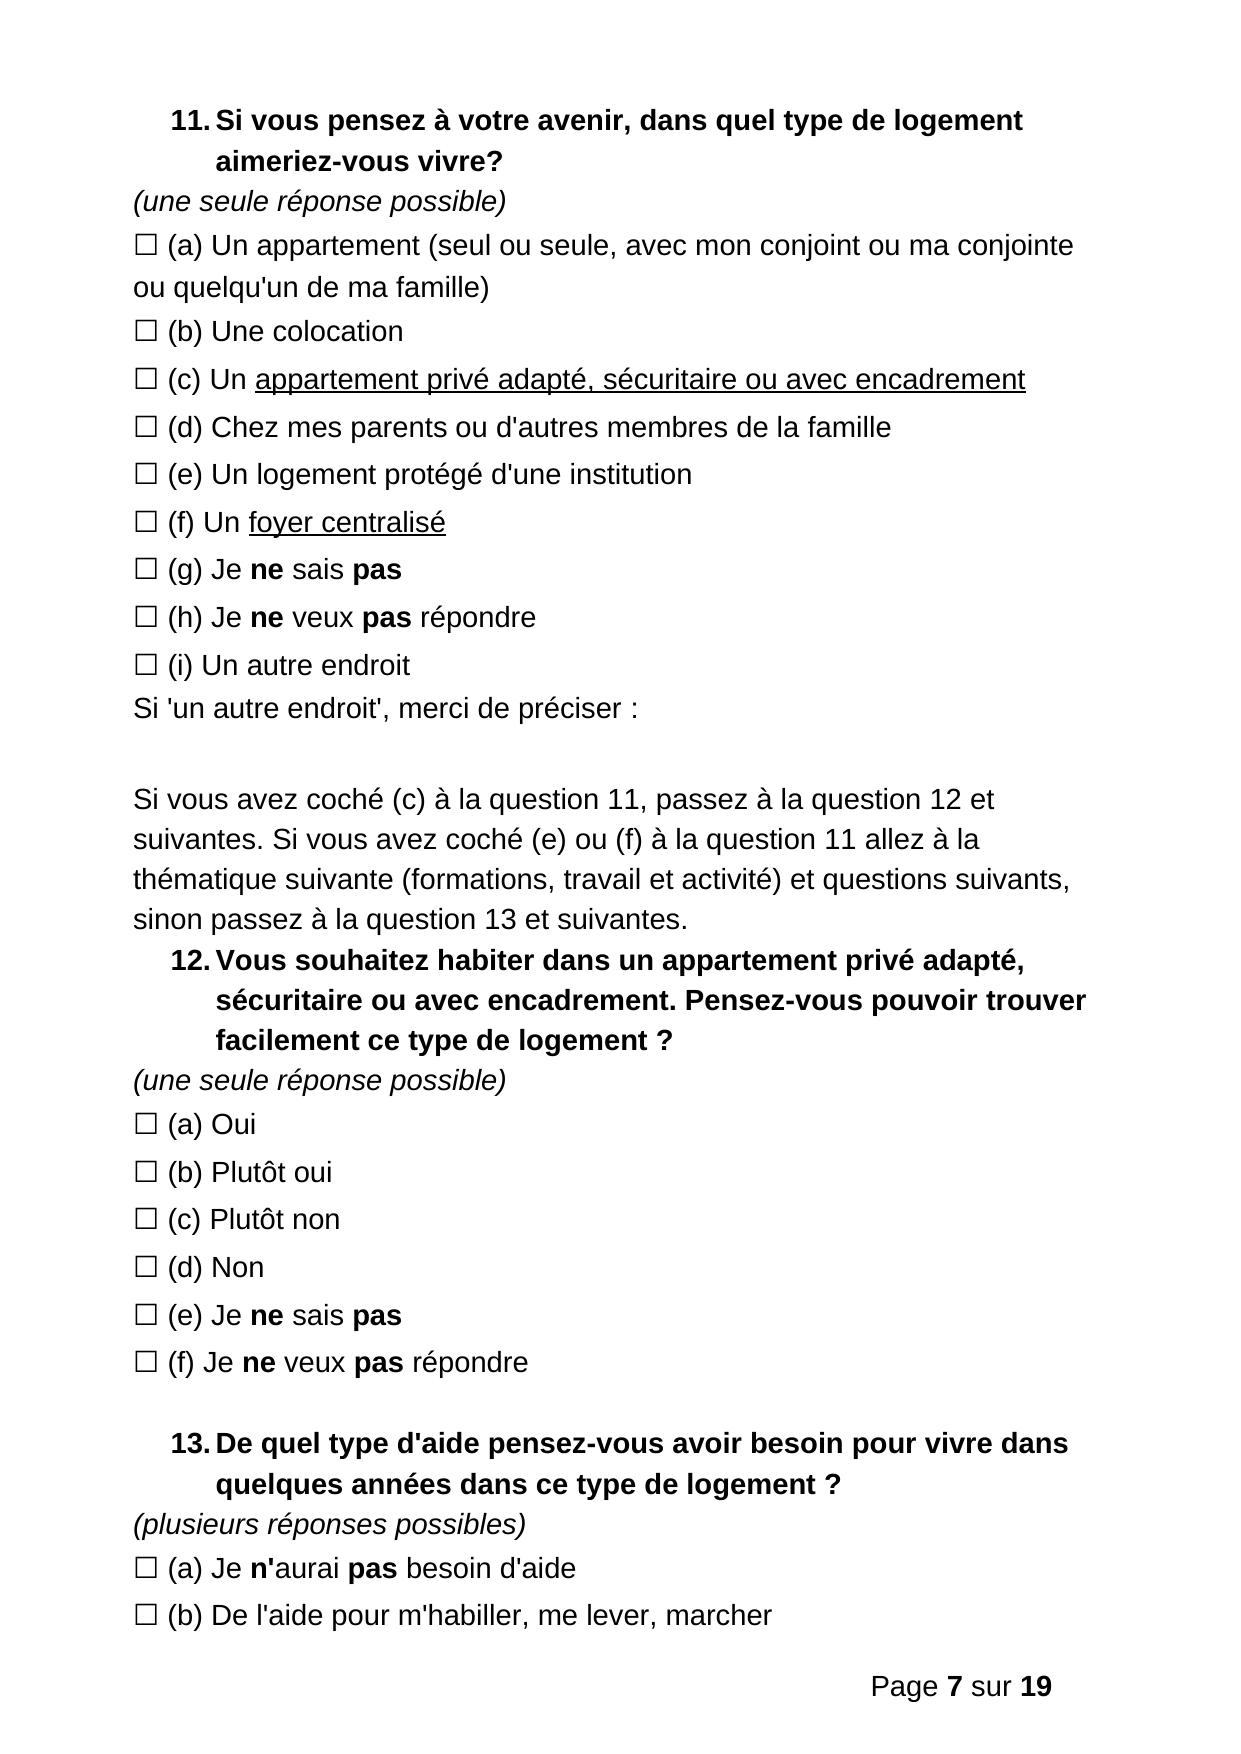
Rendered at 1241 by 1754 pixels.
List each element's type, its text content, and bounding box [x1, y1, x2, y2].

text (b) Plutôt oui [133, 1151, 1107, 1191]
text (une seule réponse possible) [133, 1063, 1107, 1097]
text (e) Je ne sais pas [133, 1294, 1107, 1333]
text (g) Je ne sais pas [133, 549, 1107, 588]
text (a) Oui [133, 1103, 1107, 1143]
text (h) Je ne veux pas répondre [133, 596, 1107, 636]
text (plusieurs réponses possibles) [133, 1507, 1107, 1540]
text (une seule réponse possible) [133, 184, 1107, 217]
text Si 'un autre endroit', merci de préciser : [133, 691, 1107, 725]
text (b) De l'aide pour m'habiller, me lever, marcher [133, 1595, 1107, 1634]
text (d) Non [133, 1246, 1107, 1286]
text Si vous avez coché (c) à la question 11, passez à la question 12 et suivantes. Si vous avez coché (e) ou (f) à la question 11 allez à la thématique suivante (formations, travail et activité) et questions suivants, sinon passez à la question 13 et suivantes. [133, 782, 1107, 936]
subtitle Vous souhaitez habiter dans un appartement privé adapté, sécuritaire ou avec encadrement. Pensez-vous pouvoir trouver facilement ce type de logement ? [170, 942, 1107, 1056]
text (f) Je ne veux pas répondre [133, 1341, 1107, 1381]
text (e) Un logement protégé d'une institution [133, 453, 1107, 493]
subtitle De quel type d'aide pensez-vous avoir besoin pour vivre dans quelques années dans ce type de logement ? [170, 1426, 1107, 1500]
text (f) Un foyer centralisé [133, 501, 1107, 541]
text (c) Un appartement privé adapté, sécuritaire ou avec encadrement [133, 358, 1107, 398]
text (a) Un appartement (seul ou seule, avec mon conjoint ou ma conjointe ou quelqu'un de ma famille) [133, 224, 1107, 304]
subtitle Si vous pensez à votre avenir, dans quel type de logement aimeriez-vous vivre? [170, 103, 1107, 177]
text (a) Je n'aurai pas besoin d'aide [133, 1547, 1107, 1587]
text (b) Une colocation [133, 311, 1107, 350]
text (c) Plutôt non [133, 1198, 1107, 1238]
text (d) Chez mes parents ou d'autres membres de la famille [133, 406, 1107, 446]
text (i) Un autre endroit [133, 644, 1107, 683]
